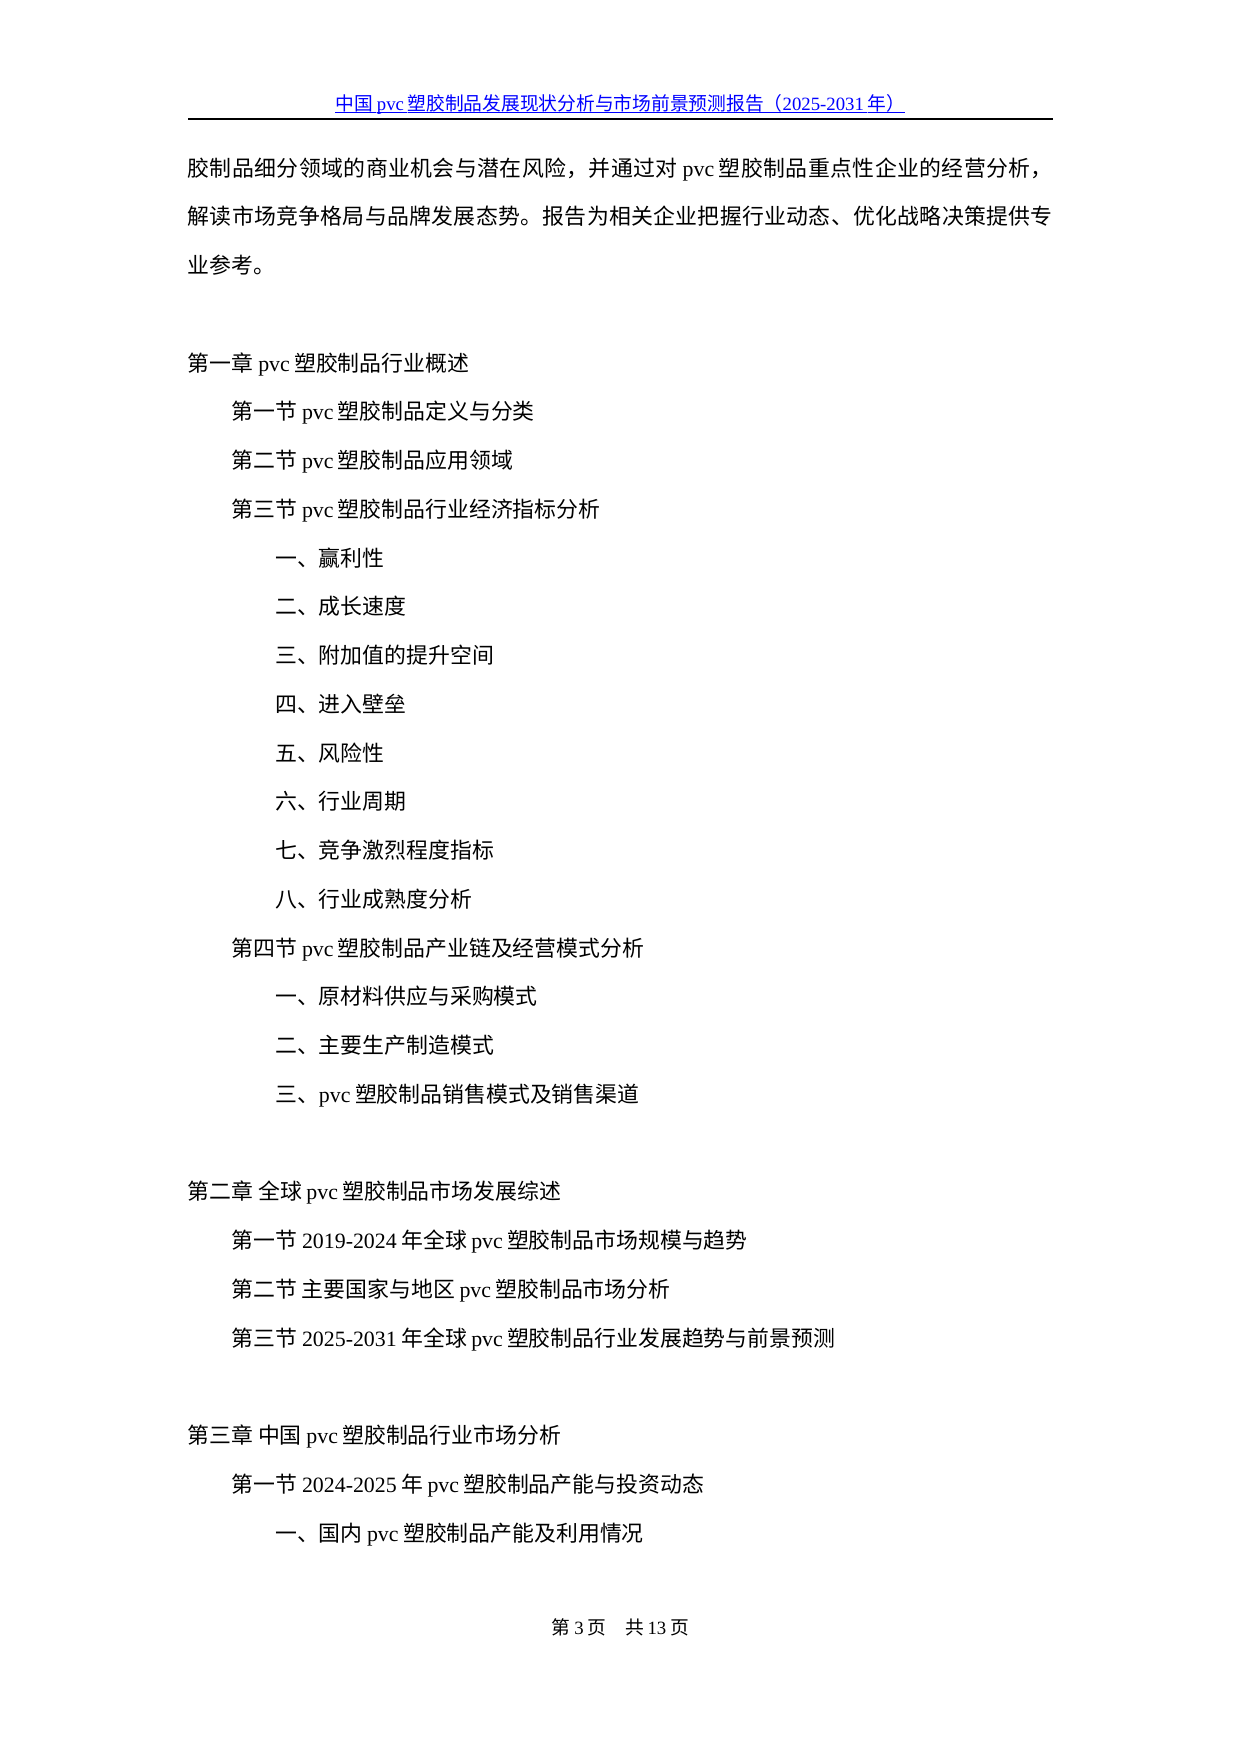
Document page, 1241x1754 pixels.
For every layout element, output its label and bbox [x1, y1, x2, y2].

text [187, 150, 1053, 1548]
